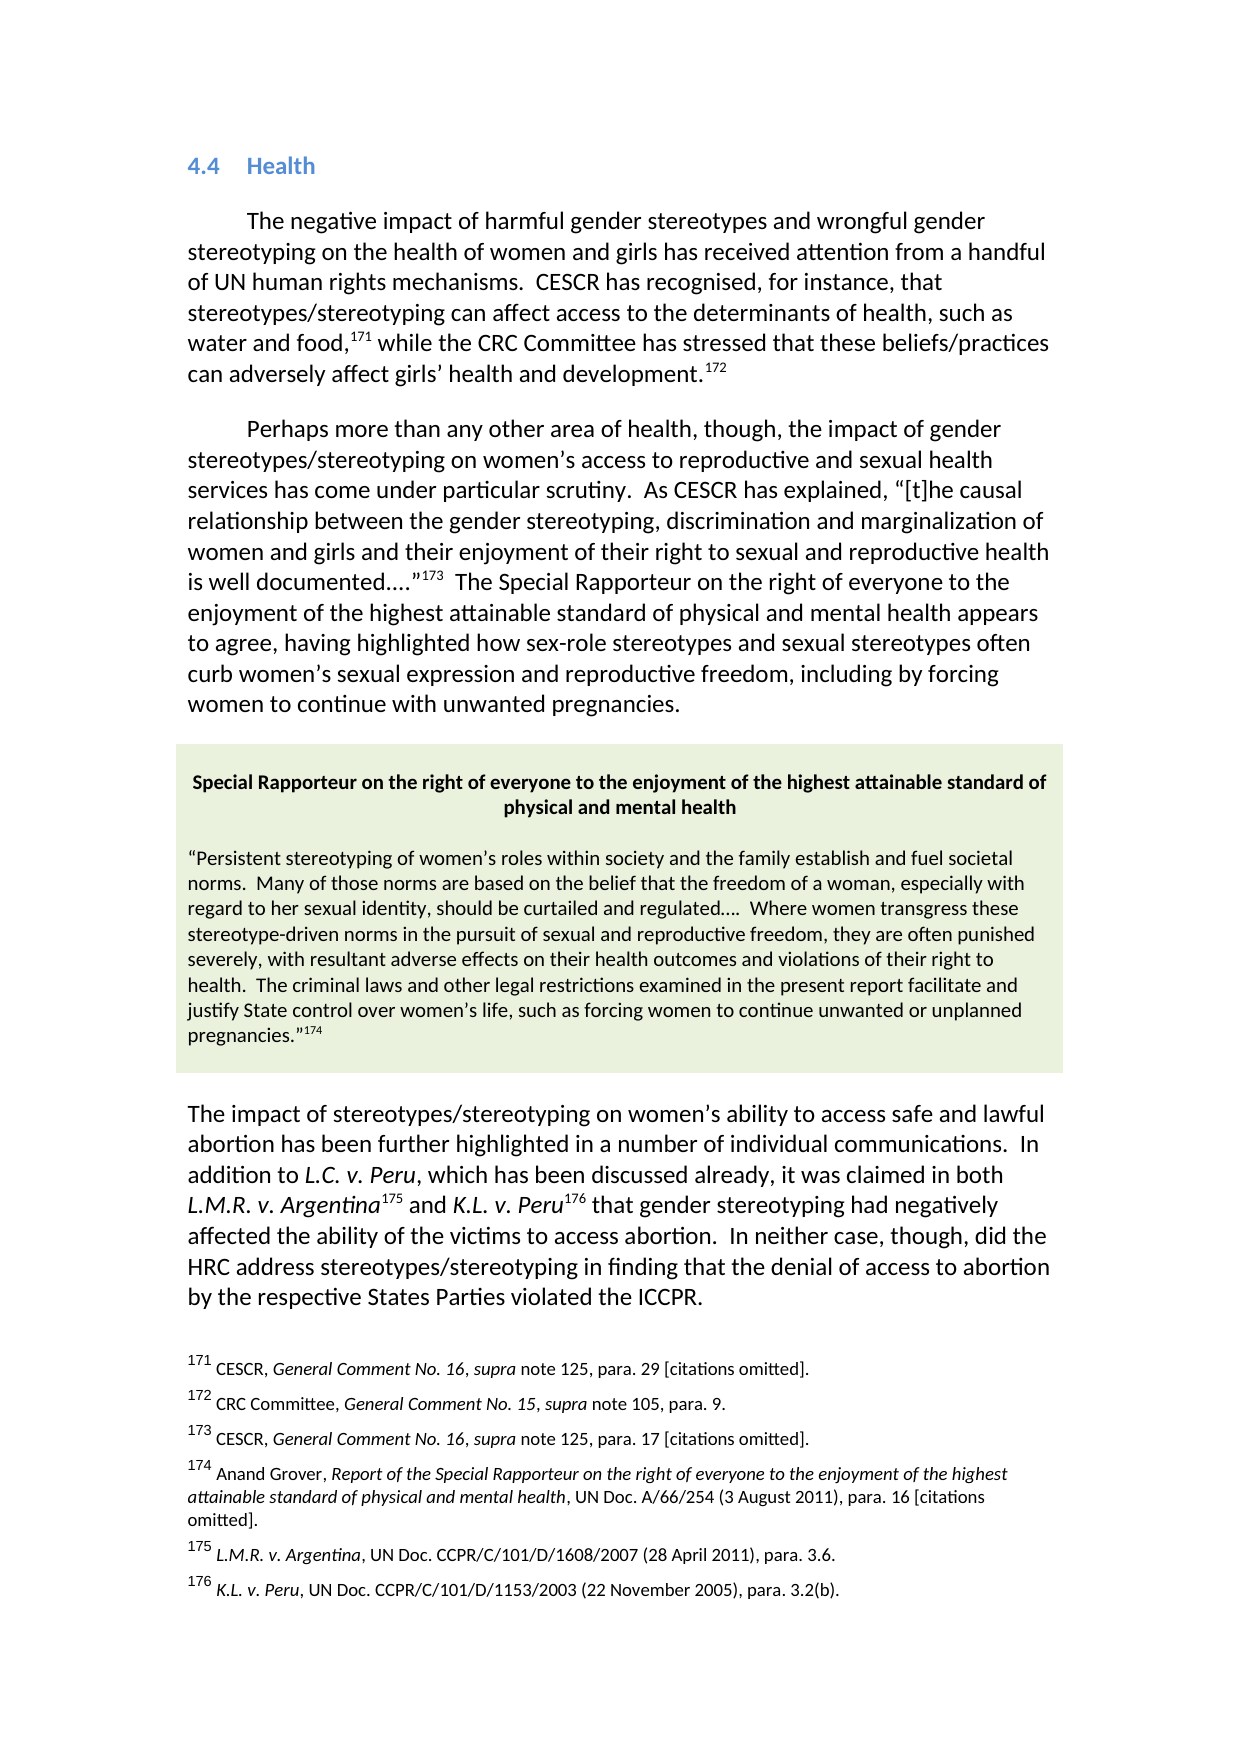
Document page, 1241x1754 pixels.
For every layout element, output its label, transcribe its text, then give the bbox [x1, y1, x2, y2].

text Perhaps more than any other area of health, though, the impact of gender stereotypes/stereotyping on women’s access to reproductive and sexual health services has come under particular scrutiny. As CESCR has explained, “[t]he causal relationship between the gender stereotyping, discrimination and marginalization of women and girls and their enjoyment of their right to sexual and reproductive health is well documented....” The Special Rapporteur on the right of everyone to the enjoyment of the highest attainable standard of physical and mental health appears to agree, having highlighted how sex-role stereotypes and sexual stereotypes often curb women’s sexual expression and reproductive freedom, including by forcing women to continue with unwanted pregnancies. [187, 414, 1053, 719]
table_header Special Rapporteur on the right of everyone to the enjoyment of the highest attainable standard of physical and mental health “Persistent stereotyping of women’s roles within society and the family establish and fuel societal norms. Many of those norms are based on the belief that the freedom of a woman, especially with regard to her sexual identity, should be curtailed and regulated…. Where women transgress these stereotype-driven norms in the pursuit of sexual and reproductive freedom, they are often punished severely, with resultant adverse effects on their health outcomes and violations of their right to health. The criminal laws and other legal restrictions examined in the present report facilitate and justify State control over women’s life, such as forcing women to continue unwanted or unplanned pregnancies.” [176, 744, 1063, 1073]
text The impact of stereotypes/stereotyping on women’s ability to access safe and lawful abortion has been further highlighted in a number of individual communications. In addition to L.C. v. Peru, which has been discussed already, it was claimed in both L.M.R. v. Argentina and K.L. v. Peru that gender stereotyping had negatively affected the ability of the victims to access abortion. In neither case, though, did the HRC address stereotypes/stereotyping in finding that the denial of access to abortion by the respective States Parties violated the ICCPR. [187, 1098, 1053, 1312]
subtitle 4.4 Health [187, 150, 1044, 181]
text The negative impact of harmful gender stereotypes and wrongful gender stereotyping on the health of women and girls has received attention from a handful of UN human rights mechanisms. CESCR has recognised, for instance, that stereotypes/stereotyping can affect access to the determinants of health, such as water and food, while the CRC Committee has stressed that these beliefs/practices can adversely affect girls’ health and development. [187, 206, 1053, 389]
